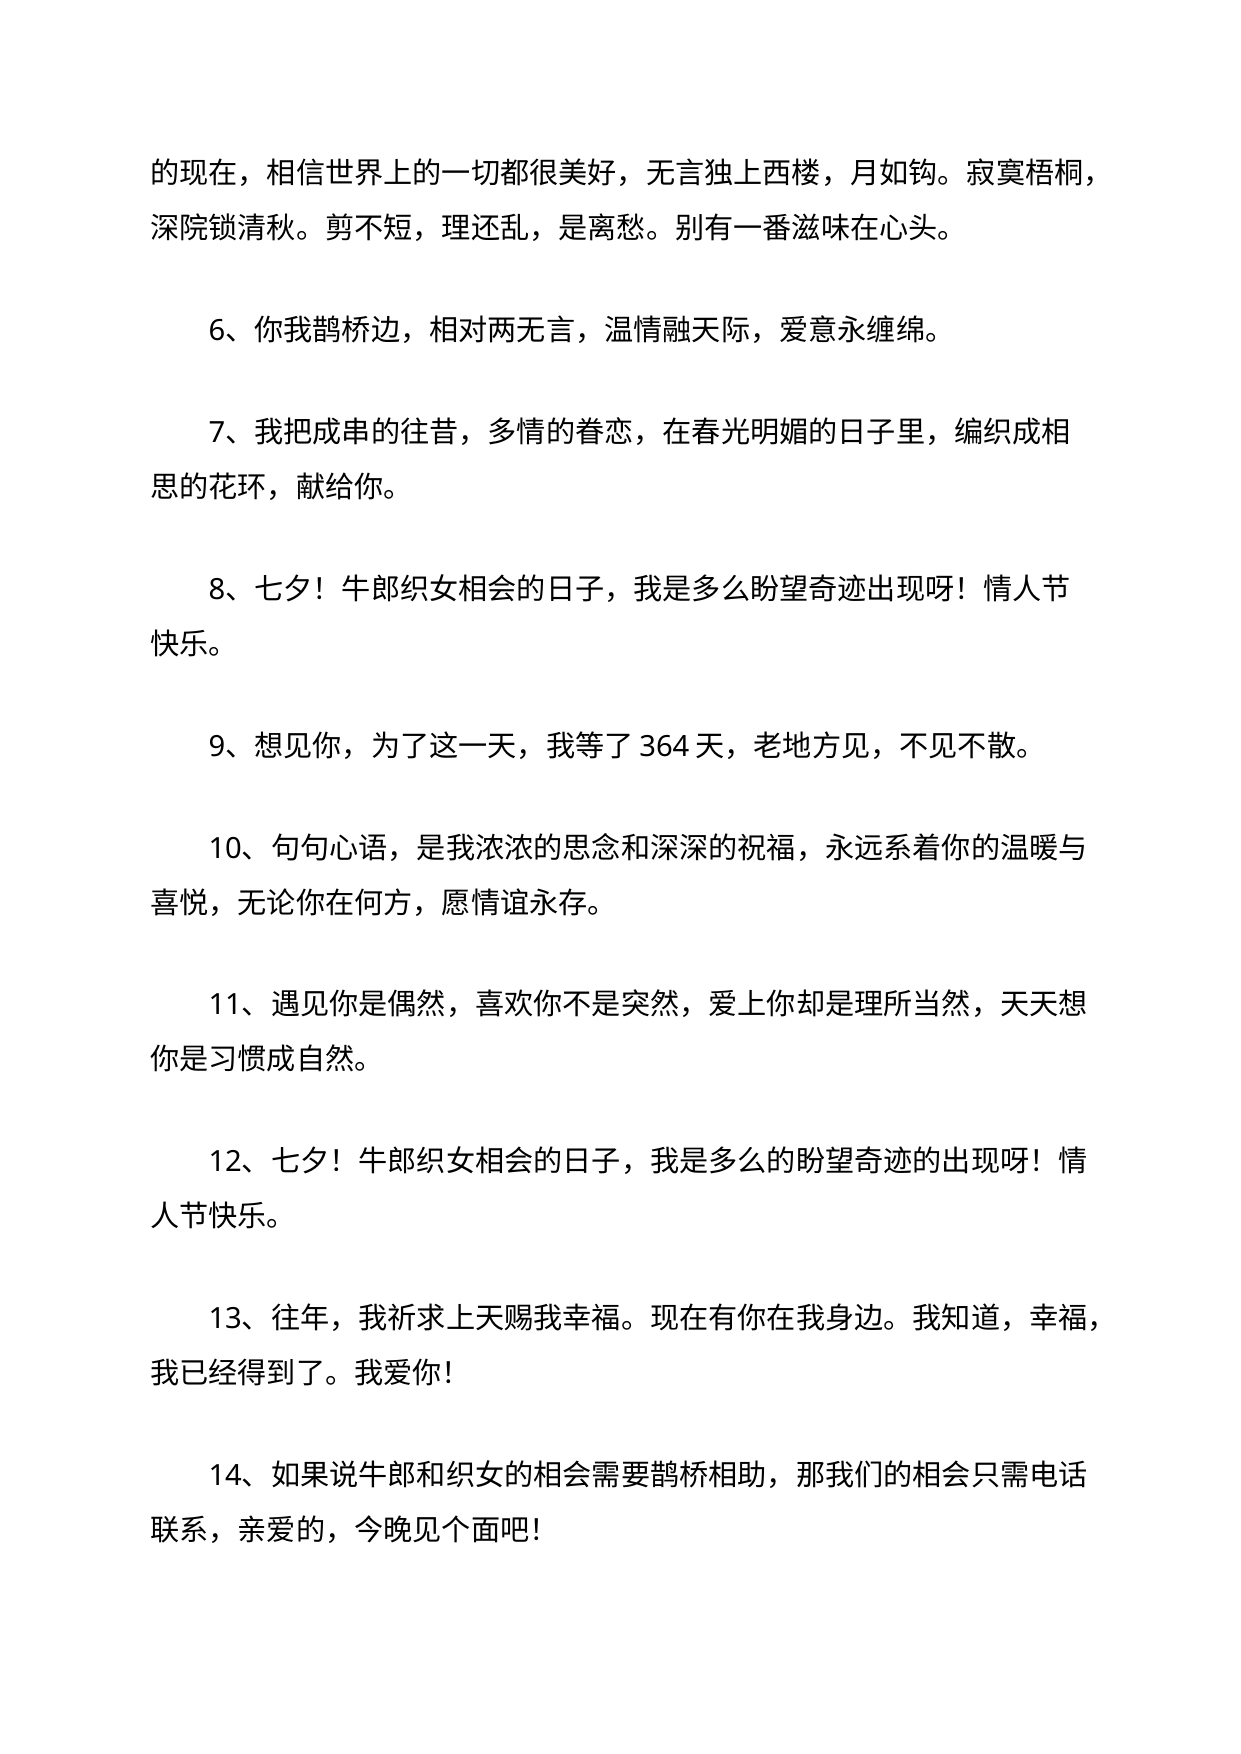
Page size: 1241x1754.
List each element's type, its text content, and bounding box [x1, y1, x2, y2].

text 8、七夕！牛郎织女相会的日子，我是多么盼望奇迹出现呀！情人节快乐。 [150, 565, 1090, 663]
text 13、往年，我祈求上天赐我幸福。现在有你在我身边。我知道，幸福，我已经得到了。我爱你！ [150, 1294, 1090, 1392]
text 12、七夕！牛郎织女相会的日子，我是多么的盼望奇迹的出现呀！情人节快乐。 [150, 1138, 1090, 1235]
text 6、你我鹊桥边，相对两无言，温情融天际，爱意永缠绵。 [150, 307, 1090, 349]
text 14、如果说牛郎和织女的相会需要鹊桥相助，那我们的相会只需电话联系，亲爱的，今晚见个面吧！ [150, 1451, 1090, 1548]
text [150, 150, 1090, 247]
text 7、我把成串的往昔，多情的眷恋，在春光明媚的日子里，编织成相思的花环，献给你。 [150, 409, 1090, 506]
text 10、句句心语，是我浓浓的思念和深深的祝福，永远系着你的温暖与喜悦，无论你在何方，愿情谊永存。 [150, 824, 1090, 921]
text 11、遇见你是偶然，喜欢你不是突然，爱上你却是理所当然，天天想你是习惯成自然。 [150, 981, 1090, 1078]
text 9、想见你，为了这一天，我等了364天，老地方见，不见不散。 [150, 722, 1090, 764]
